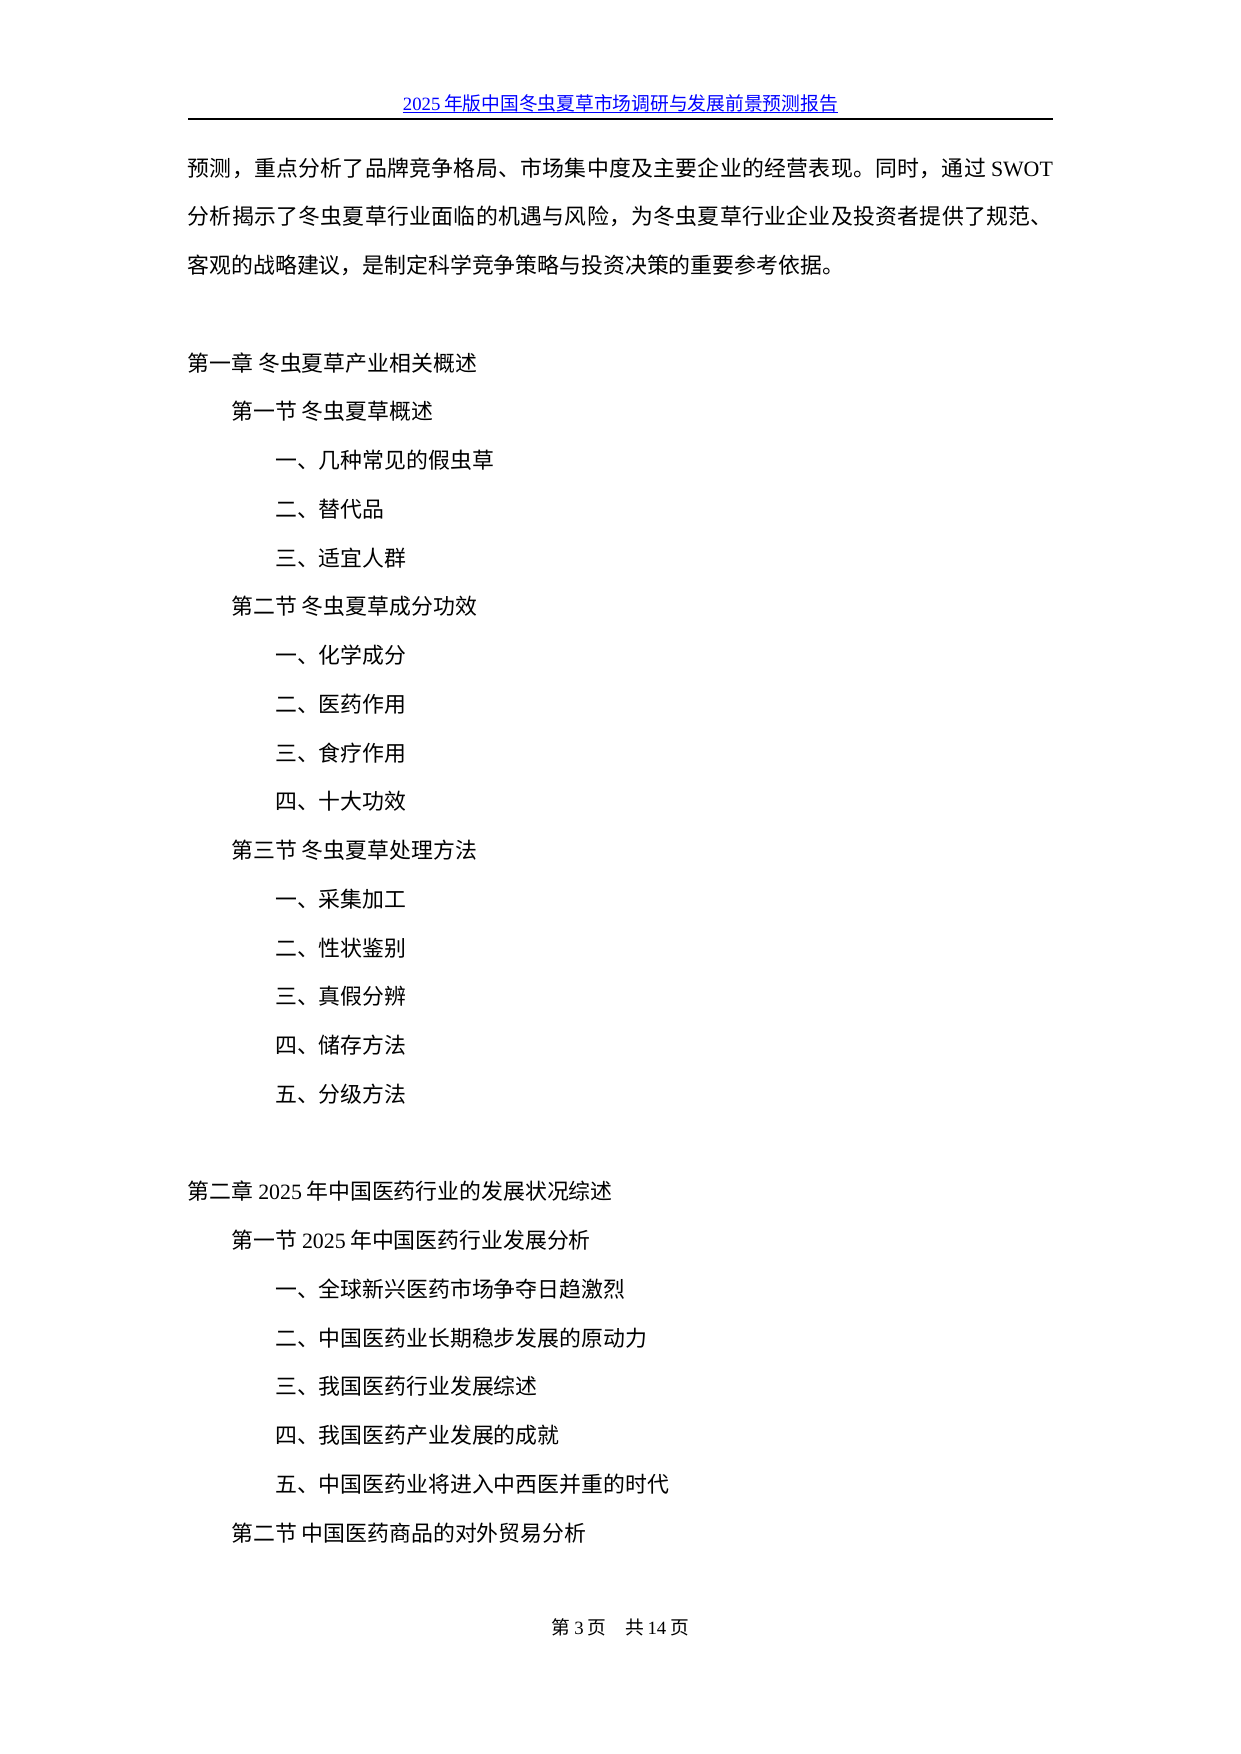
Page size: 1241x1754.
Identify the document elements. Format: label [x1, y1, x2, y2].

text [187, 150, 1053, 1548]
